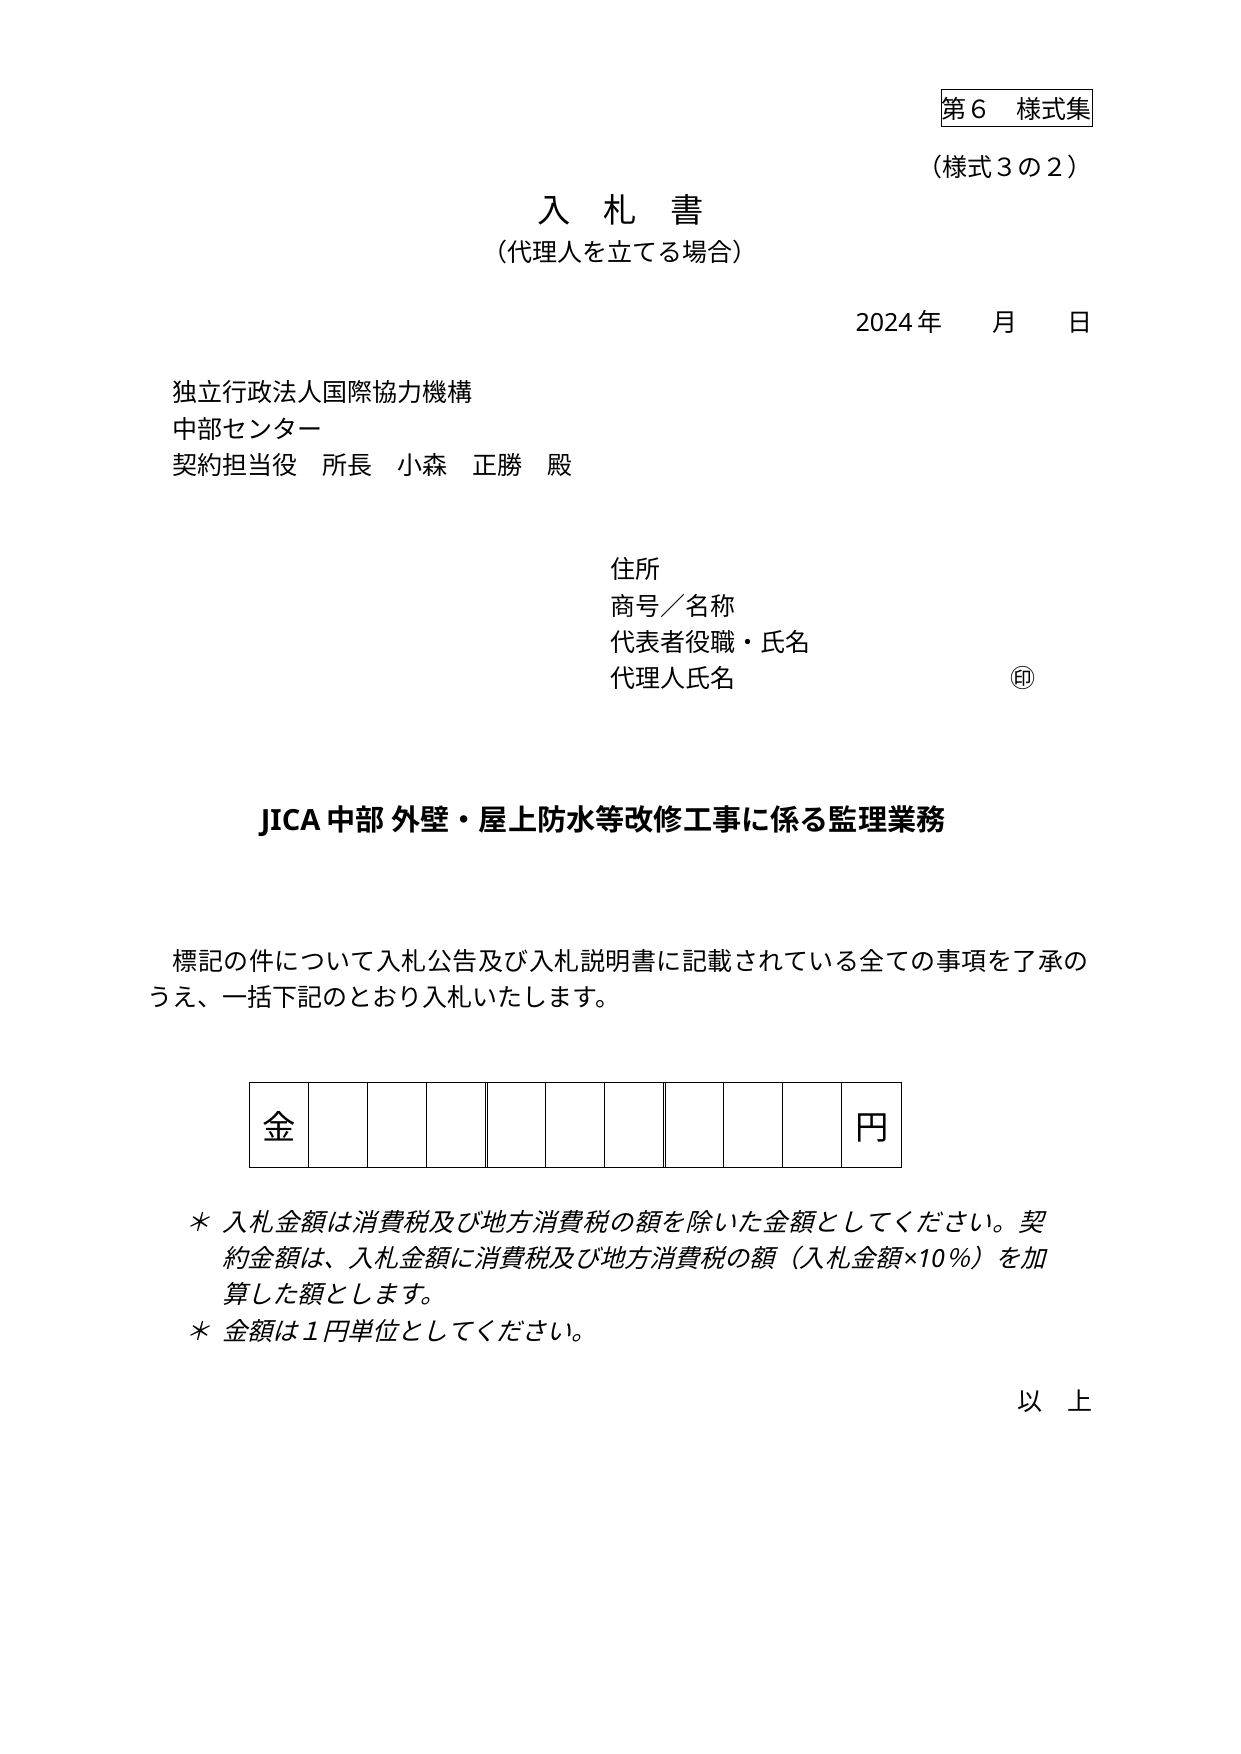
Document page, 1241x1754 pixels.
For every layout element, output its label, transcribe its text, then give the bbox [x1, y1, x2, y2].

table_header 金 [250, 1083, 308, 1167]
text （様式３の２） [148, 148, 1092, 184]
table_header [368, 1083, 426, 1167]
table_header 円 [842, 1083, 901, 1167]
text 以 上 [148, 1381, 1092, 1418]
text 2024年 月 日 [148, 302, 1092, 339]
text JICA中部 外壁・屋上防水等改修工事に係る監理業務 [148, 797, 1058, 839]
text 代表者役職・氏名 [610, 622, 1092, 658]
text 契約担当役 所長 小森 正勝 殿 [148, 445, 1092, 482]
text 標記の件について入札公告及び入札説明書に記載されている全ての事項を了承のうえ、一括下記のとおり入札いたします。 [148, 941, 1092, 1014]
list 金額は１円単位としてください。 [185, 1311, 1048, 1347]
text 住所 [610, 550, 1092, 586]
table_header [488, 1083, 545, 1167]
list 入札金額は消費税及び地方消費税の額を除いた金額としてください。契約金額は、入札金額に消費税及び地方消費税の額（入札金額×10％）を加算した額とします。 [185, 1202, 1048, 1311]
text （代理人を立てる場合） [148, 232, 1092, 268]
text 独立行政法人国際協力機構 [148, 373, 1092, 409]
table_header [546, 1083, 604, 1167]
text 入 札 書 [148, 184, 1092, 232]
text 代理人氏名 ㊞ [610, 658, 1092, 695]
table_header [666, 1083, 723, 1167]
table_header [605, 1083, 663, 1167]
text 中部センター [148, 409, 1092, 445]
table_header [309, 1083, 367, 1167]
table_header [724, 1083, 782, 1167]
text 商号／名称 [610, 586, 1092, 622]
table_header [783, 1083, 841, 1167]
table_header [427, 1083, 485, 1167]
